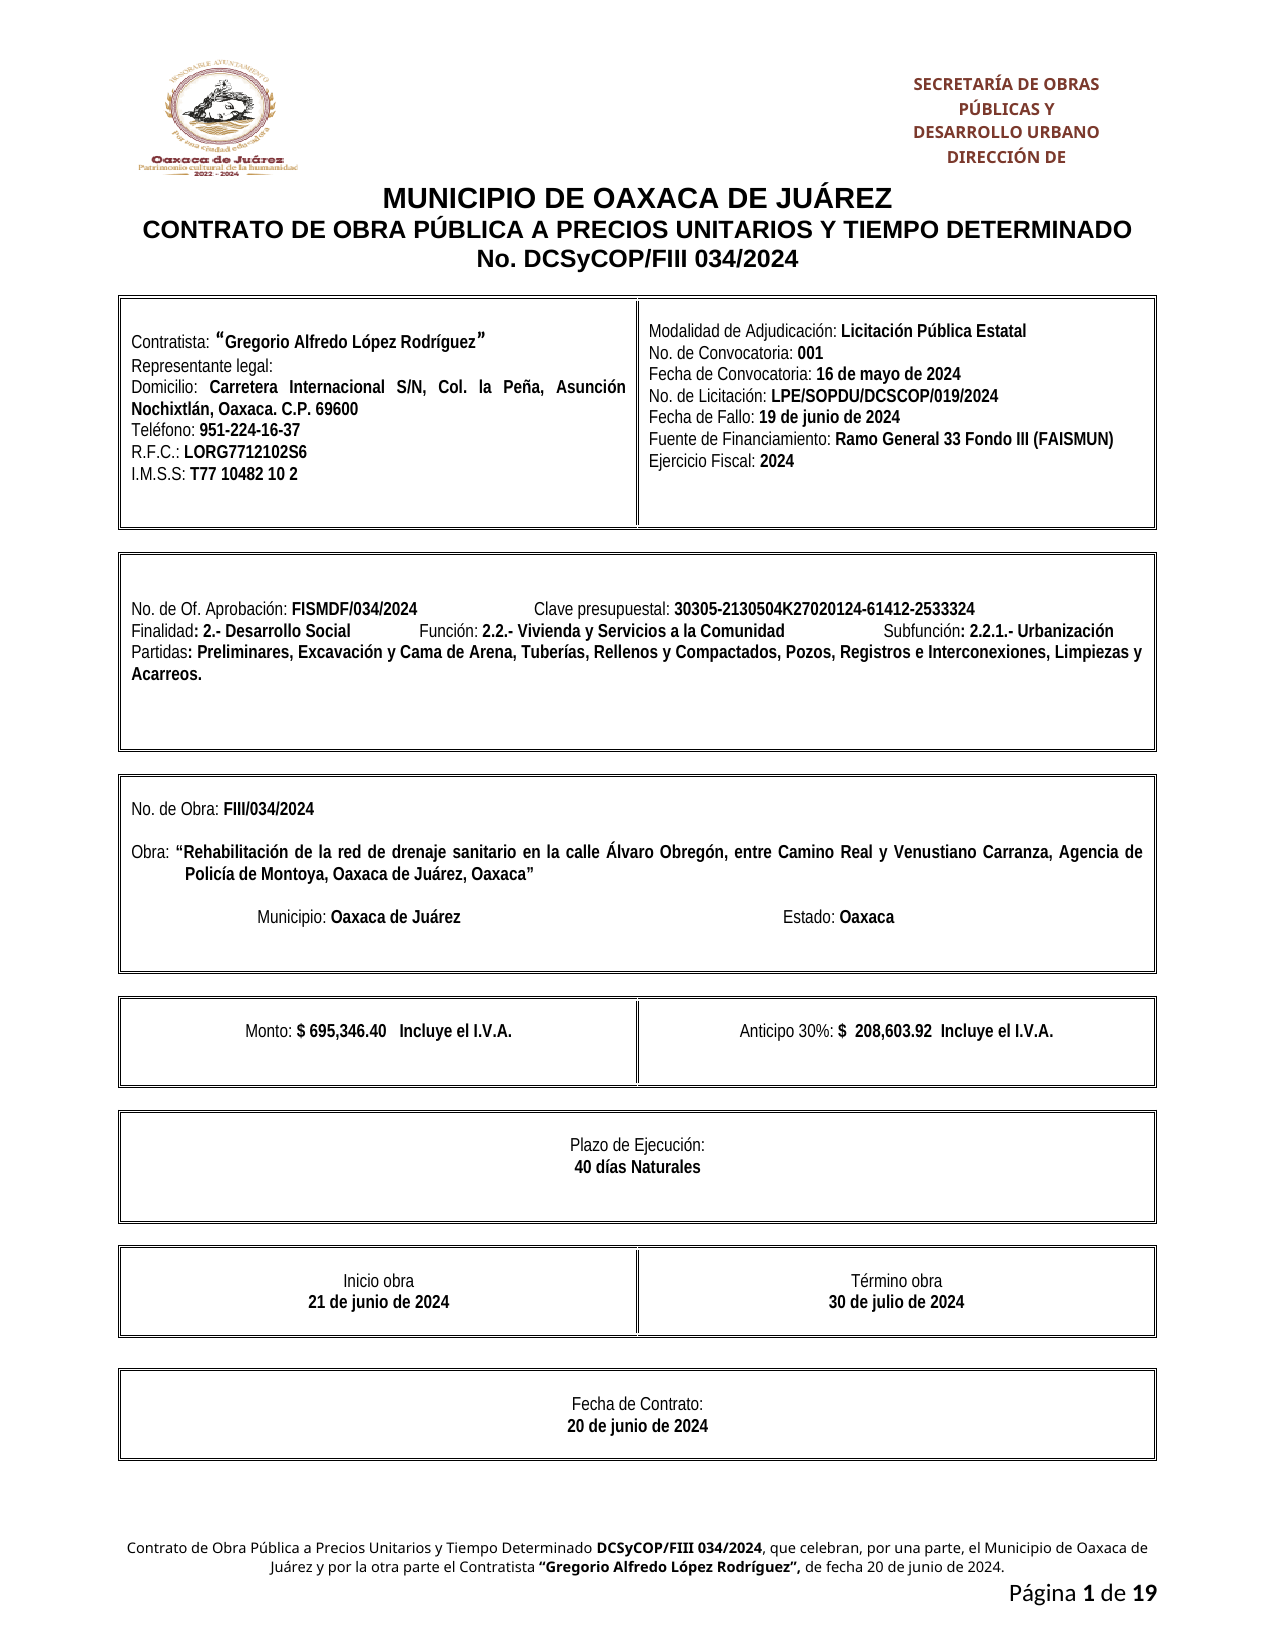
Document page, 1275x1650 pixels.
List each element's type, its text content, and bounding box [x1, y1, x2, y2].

table_header Modalidad de Adjudicación: Licitación Pública Estatal No. de Convocatoria: 001 Fecha de Convocatoria: 16 de mayo de 2024 No. de Licitación: LPE/SOPDU/DCSCOP/019/2024 Fecha de Fallo: 19 de junio de 2024 Fuente de Financiamiento: Ramo General 33 Fondo III (FAISMUN) Ejercicio Fiscal: 2024 [638, 299, 1154, 527]
table_header Fecha de Contrato: 20 de junio de 2024 [121, 1371, 1154, 1458]
table_header Inicio obra 21 de junio de 2024 [121, 1248, 637, 1334]
table_header No. de Obra: FIII/034/2024 Obra: “Rehabilitación de la red de drenaje sanitario en la calle Álvaro Obregón, entre Camino Real y Venustiano Carranza, Agencia de Policía de Montoya, Oaxaca de Juárez, Oaxaca” Municipio: Oaxaca de Juárez Estado: Oaxaca [121, 777, 1154, 971]
table_header Anticipo 30%: $ 208,603.92 Incluye el I.V.A. [638, 999, 1154, 1085]
table_header Término obra 30 de julio de 2024 [638, 1248, 1154, 1334]
table_header Plazo de Ejecución: 40 días Naturales [121, 1113, 1154, 1221]
table_header Monto: $ 695,346.40 Incluye el I.V.A. [121, 999, 637, 1085]
table_header No. de Of. Aprobación: FISMDF/034/2024 Clave presupuestal: 30305-2130504K27020124-61412-2533324 Finalidad: 2.- Desarrollo Social Función: 2.2.- Vivienda y Servicios a la Comunidad Subfunción: 2.2.1.- Urbanización Partidas: Preliminares, Excavación y Cama de Arena, Tuberías, Rellenos y Compactados, Pozos, Registros e Interconexiones, Limpiezas y Acarreos. [121, 555, 1154, 749]
table_header Contratista: “Gregorio Alfredo López Rodríguez” Representante legal: Domicilio: Carretera Internacional S/N, Col. la Peña, Asunción Nochixtlán, Oaxaca. C.P. 69600 Teléfono: 951-224-16-37 R.F.C.: LORG7712102S6 I.M.S.S: T77 10482 10 2 [121, 299, 637, 527]
